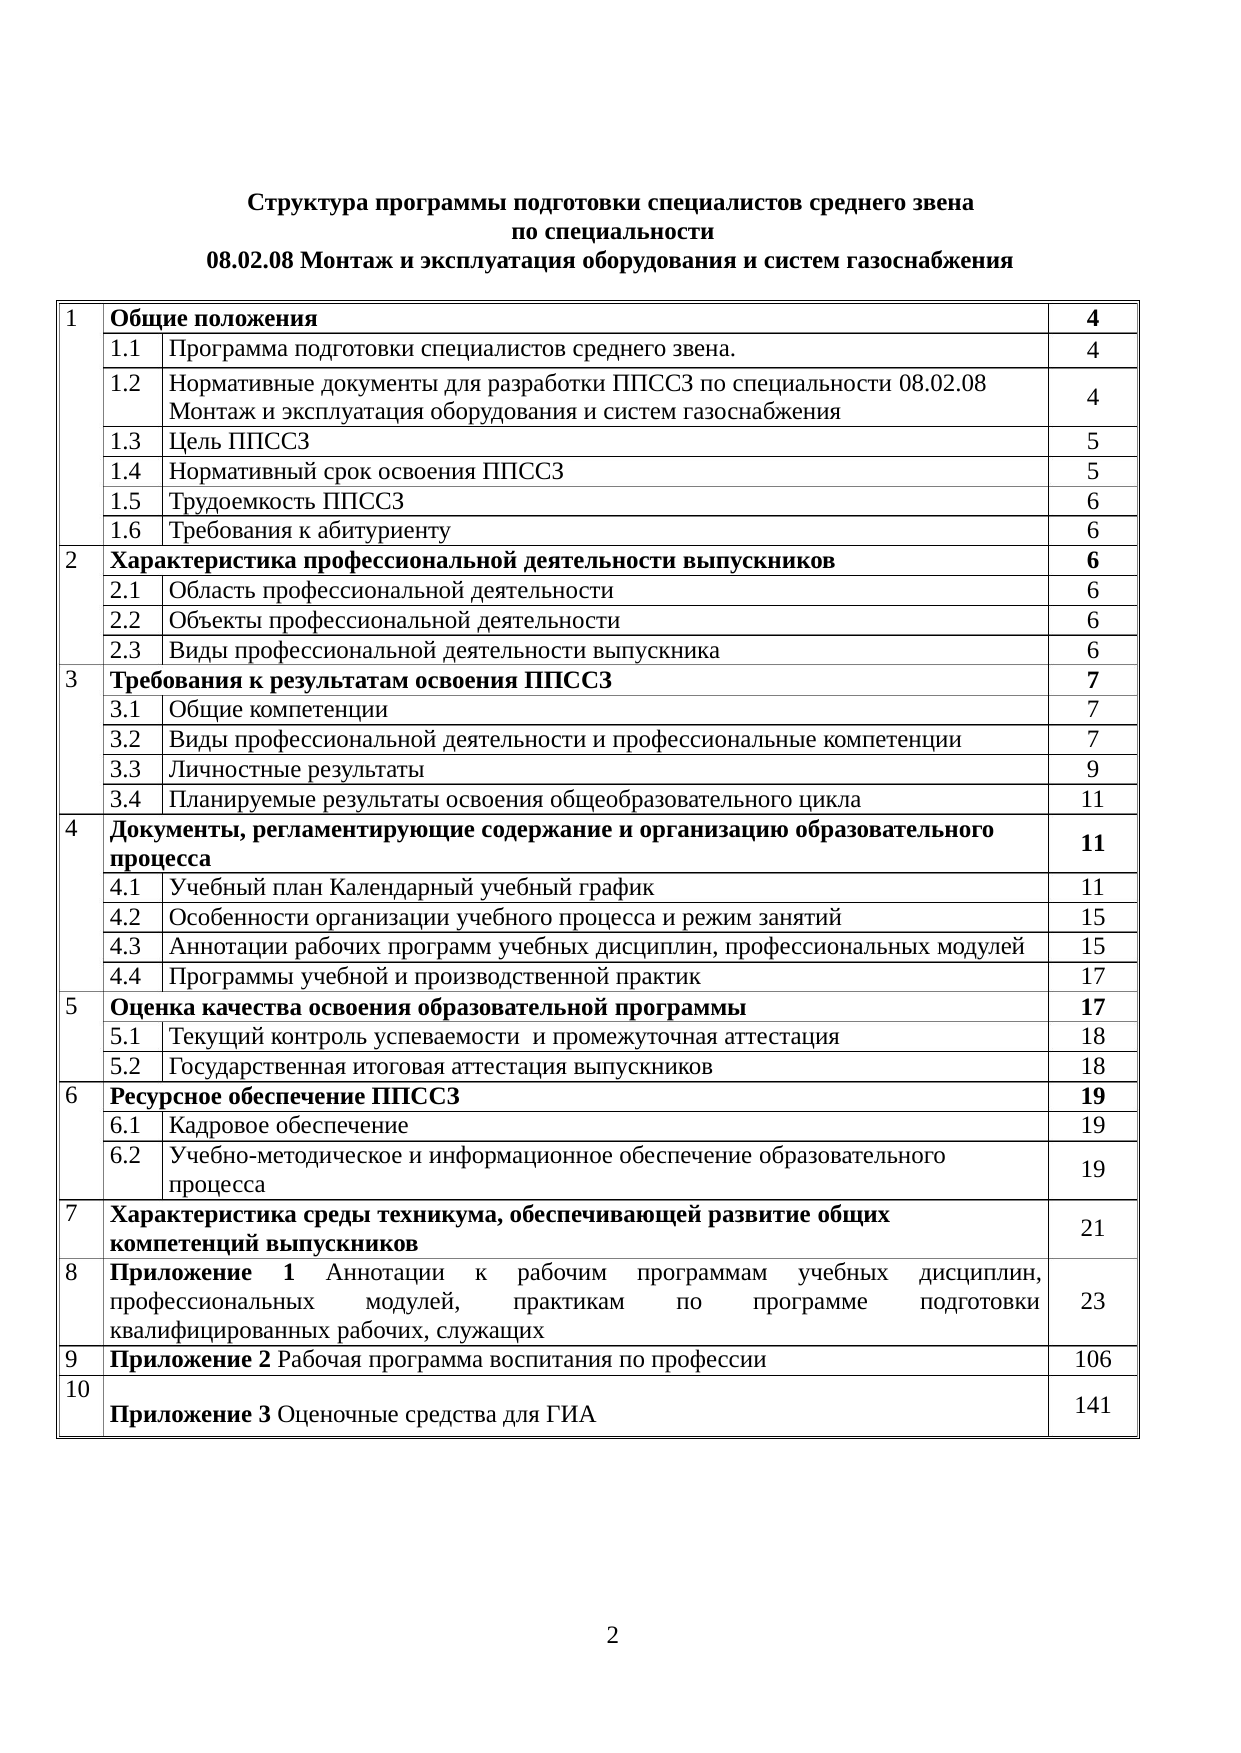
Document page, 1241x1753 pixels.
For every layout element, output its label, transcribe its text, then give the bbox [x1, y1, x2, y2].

text .4 Нормативный срок освоения ППССЗ [147, 457, 1012, 485]
text 11 [1080, 785, 1130, 813]
text .3 Личностные результаты [122, 755, 986, 783]
text .4 Планируемые результаты освоения общеобразовательного цикла [122, 785, 890, 813]
text .2 Учебно-методическое и информационное обеспечение образовательного [122, 1141, 974, 1169]
text Документы, регламентирующие содержание и организацию образовательного [109, 815, 1024, 843]
text 18 [1080, 1052, 1130, 1080]
text 4 [1087, 336, 1124, 364]
text .2 Объекты профессиональной деятельности [122, 606, 743, 634]
text Характеристика профессиональной деятельности выпускников [109, 547, 861, 574]
text 4 [65, 815, 102, 842]
text Аннотации [325, 1258, 475, 1286]
text 2 [109, 576, 122, 604]
picture [57, 301, 1139, 1438]
text .1 Учебный план Календарный учебный график [122, 873, 679, 901]
text Общие положения [109, 304, 344, 332]
text 17 [1080, 993, 1130, 1021]
text .3 Аннотации рабочих программ учебных дисциплин, профессиональных модулей [122, 933, 1051, 960]
text .2 Государственная итоговая аттестация выпускников [122, 1052, 867, 1080]
text 7 [65, 1200, 102, 1227]
text 5 [65, 992, 102, 1020]
text 1 [109, 427, 147, 455]
text .5 Трудоемкость ППССЗ [147, 487, 1012, 515]
text 5 [109, 1022, 122, 1050]
text 4 [1087, 383, 1124, 411]
text Монтаж и эксплуатация оборудования и систем газоснабжения [168, 398, 1012, 425]
text 2 [109, 636, 122, 664]
text 1 [109, 369, 122, 397]
text профессиональных [109, 1287, 339, 1315]
text 3 [109, 785, 122, 813]
text 19 [1080, 1112, 1130, 1139]
text 3 [65, 666, 102, 693]
text модулей, [365, 1287, 487, 1315]
text процесса [168, 1170, 290, 1198]
text .1 Кадровое обеспечение [122, 1111, 974, 1139]
text 6 [1087, 636, 1124, 664]
text 1 [109, 487, 147, 515]
text 3 [109, 755, 122, 783]
text 1 [1093, 1214, 1130, 1242]
text 9 [1093, 1156, 1130, 1183]
text 1 [1080, 1156, 1093, 1183]
text Требования к результатам освоения ППССЗ [109, 666, 641, 694]
text .3 Цель ППССЗ [147, 427, 1012, 455]
text .1 Общие компетенции [122, 695, 986, 723]
text 19 [1080, 1082, 1130, 1110]
text .1 Текущий контроль успеваемости и промежуточная аттестация [122, 1022, 867, 1050]
text 4 [109, 933, 122, 960]
text 8.02.08 Монтаж и эксплуатация оборудования и систем газоснабжения [218, 246, 1044, 274]
text 6 [1087, 517, 1124, 544]
text 1 [109, 457, 147, 485]
text 18 [1080, 1022, 1130, 1050]
text Характеристика среды техникума, обеспечивающей развитие общих [109, 1200, 917, 1228]
text .4 Программы учебной и производственной практик [122, 962, 1051, 990]
text .2 Нормативные документы для разработки ППССЗ по специальности 08.02.08 [122, 369, 1012, 397]
text 106 [1074, 1346, 1137, 1373]
text 4 [109, 873, 122, 901]
text рабочим программам учебных дисциплин, [517, 1258, 1067, 1286]
text .1 Область профессиональной деятельности [122, 576, 743, 604]
text 6 [65, 1082, 102, 1109]
text практикам по программе подготовки [513, 1287, 1067, 1315]
text 6 [1087, 487, 1124, 515]
text 15 [1080, 933, 1130, 960]
text 2 [65, 546, 102, 574]
text 7 [1087, 695, 1130, 723]
text 6 [1087, 547, 1124, 574]
text Ресурсное обеспечение ППССЗ [109, 1082, 774, 1110]
text 15 [1080, 903, 1130, 931]
text Структура программы подготовки специалистов среднего звена [247, 189, 1003, 216]
text 6 [1087, 606, 1124, 634]
text 4 [109, 903, 122, 931]
text 8 [65, 1258, 102, 1286]
text 6 [109, 1112, 122, 1139]
text .2 Виды профессиональной деятельности и профессиональные компетенции [122, 725, 986, 753]
text 4 [109, 962, 122, 990]
text .1 Программа подготовки специалистов среднего звена. [122, 334, 764, 362]
text 6 [1087, 576, 1124, 604]
text Приложение 2 Рабочая программа воспитания по профессии [109, 1346, 791, 1373]
text Приложение 3 Оценочные средства для ГИА [109, 1401, 623, 1428]
text компетенций выпускников [109, 1229, 917, 1257]
text 4 [1087, 304, 1124, 332]
text 1 [109, 334, 122, 362]
text 7 [1087, 725, 1130, 753]
text к [475, 1258, 512, 1286]
text 3 [109, 725, 122, 753]
text 11 [1080, 873, 1130, 901]
text 3 [109, 695, 122, 723]
text по специальности [511, 217, 1003, 245]
text 2 [1080, 1214, 1093, 1242]
text 1 [65, 304, 102, 332]
text 1 [1080, 829, 1093, 857]
text 9 [1087, 755, 1130, 783]
text 41 [1087, 1391, 1137, 1419]
text .6 Требования к абитуриенту [122, 517, 478, 544]
text 2 [606, 1621, 644, 1649]
text Приложение [109, 1258, 283, 1286]
text 9 [65, 1346, 102, 1373]
text квалифицированных рабочих, служащих [109, 1316, 571, 1344]
text 5 [109, 1052, 122, 1080]
text 7 [1087, 666, 1124, 694]
text .2 Особенности организации учебного процесса и режим занятий [122, 903, 1051, 931]
text 5 [1087, 457, 1124, 485]
text 1 [283, 1258, 320, 1286]
text 5 [1087, 427, 1124, 455]
text процесса [109, 844, 1024, 872]
text 17 [1080, 962, 1130, 990]
text 0 [77, 1376, 115, 1403]
text 1 [109, 517, 122, 544]
text 23 [1080, 1287, 1130, 1315]
text .3 Виды профессиональной деятельности выпускника [122, 636, 743, 664]
text 1 [1093, 829, 1130, 857]
text 1 [1074, 1391, 1087, 1419]
text 2 [109, 606, 122, 634]
text Оценка качества освоения образовательной программы [109, 993, 774, 1021]
text 6 [109, 1141, 122, 1169]
